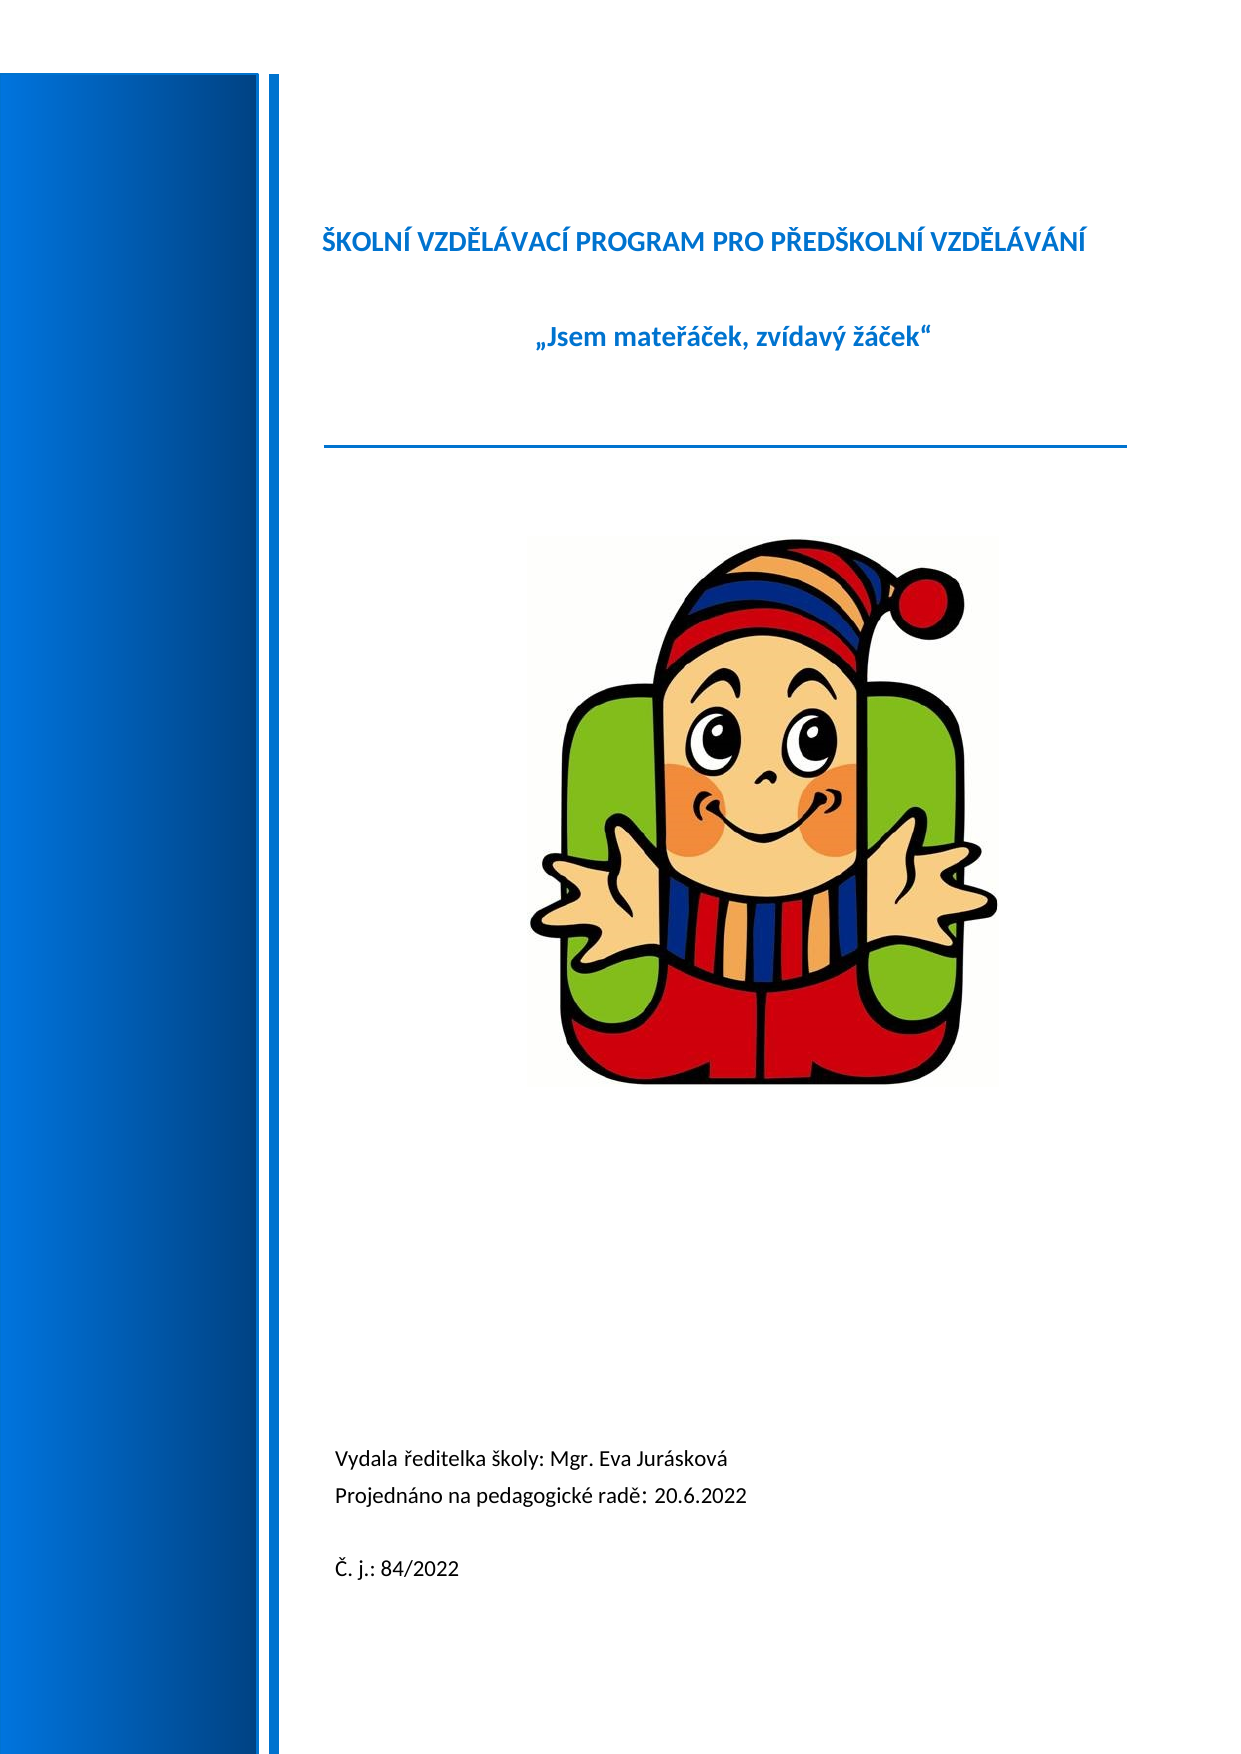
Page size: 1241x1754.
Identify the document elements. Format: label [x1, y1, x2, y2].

picture [527, 536, 999, 1087]
